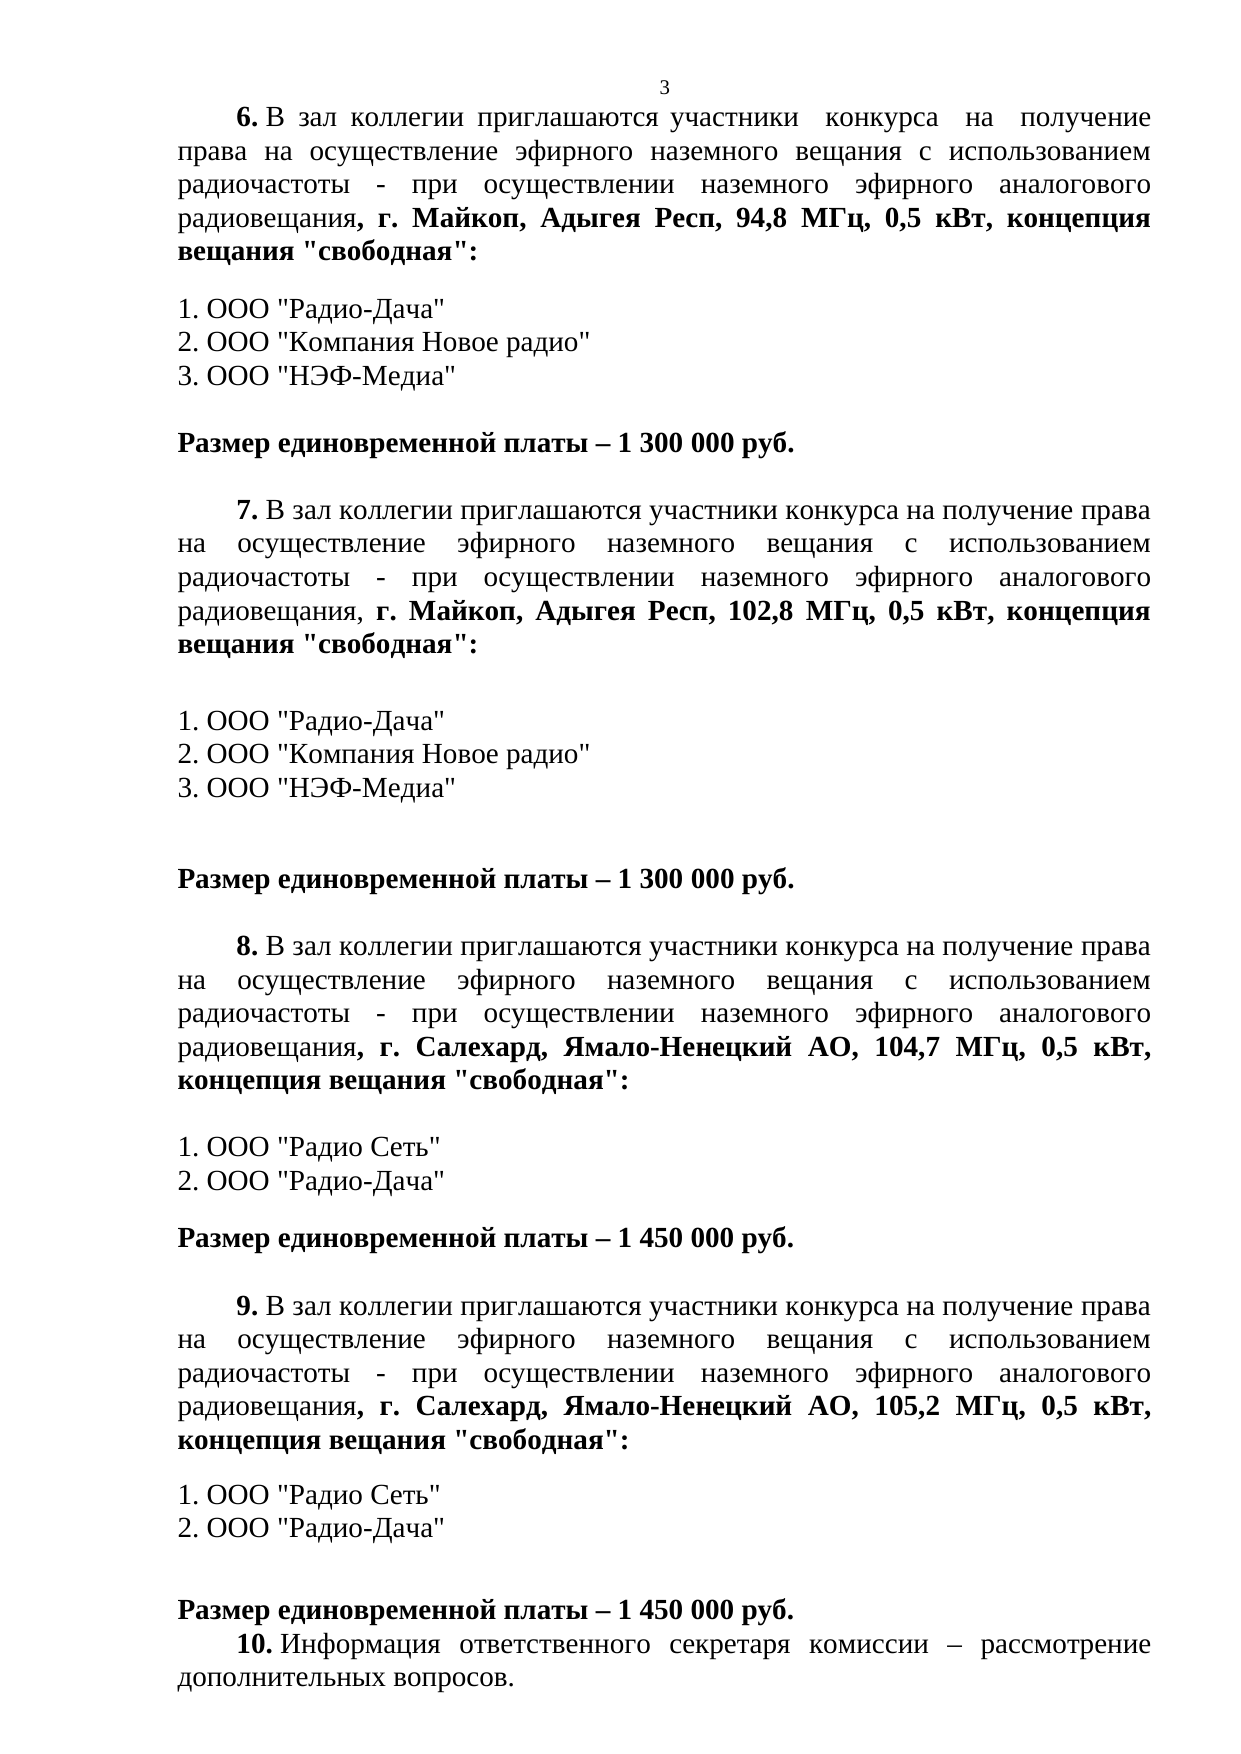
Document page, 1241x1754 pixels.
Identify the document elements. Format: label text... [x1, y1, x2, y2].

text Размер единовременной платы – 1 300 000 руб. [177, 425, 1152, 458]
text 1. ООО "Радио-Дача" 2. ООО "Компания Новое радио" 3. ООО "НЭФ-Медиа" [177, 291, 1152, 391]
text 10. Информация ответственного секретаря комиссии – рассмотрение дополнительных вопросов. [177, 1626, 1152, 1693]
text 9. В зал коллегии приглашаются участники конкурса на получение права на осуществление эфирного наземного вещания с использованием радиочастоты - при осуществлении наземного эфирного аналогового радиовещания, г. Салехард, Ямало-Ненецкий АО, 105,2 МГц, 0,5 кВт, концепция вещания "свободная": [177, 1288, 1152, 1455]
text 8. В зал коллегии приглашаются участники конкурса на получение права на осуществление эфирного наземного вещания с использованием радиочастоты - при осуществлении наземного эфирного аналогового радиовещания, г. Салехард, Ямало-Ненецкий АО, 104,7 МГц, 0,5 кВт, концепция вещания "свободная": [177, 928, 1152, 1096]
text Размер единовременной платы – 1 450 000 руб. [177, 1592, 1152, 1626]
text 6. В зал коллегии приглашаются участники конкурса на получение права на осуществление эфирного наземного вещания с использованием радиочастоты - при осуществлении наземного эфирного аналогового радиовещания, г. Майкоп, Адыгея Респ, 94,8 МГц, 0,5 кВт, концепция вещания "свободная": [177, 99, 1152, 267]
text 7. В зал коллегии приглашаются участники конкурса на получение права на осуществление эфирного наземного вещания с использованием радиочастоты - при осуществлении наземного эфирного аналогового радиовещания, г. Майкоп, Адыгея Респ, 102,8 МГц, 0,5 кВт, концепция вещания "свободная": [177, 492, 1152, 660]
text 1. ООО "Радио-Дача" 2. ООО "Компания Новое радио" 3. ООО "НЭФ-Медиа" [177, 703, 1152, 828]
text Размер единовременной платы – 1 450 000 руб. [177, 1221, 1152, 1254]
text 1. ООО "Радио Сеть" 2. ООО "Радио-Дача" [177, 1477, 1152, 1568]
text Размер единовременной платы – 1 300 000 руб. [177, 861, 1152, 895]
text 1. ООО "Радио Сеть" 2. ООО "Радио-Дача" [177, 1129, 1152, 1221]
